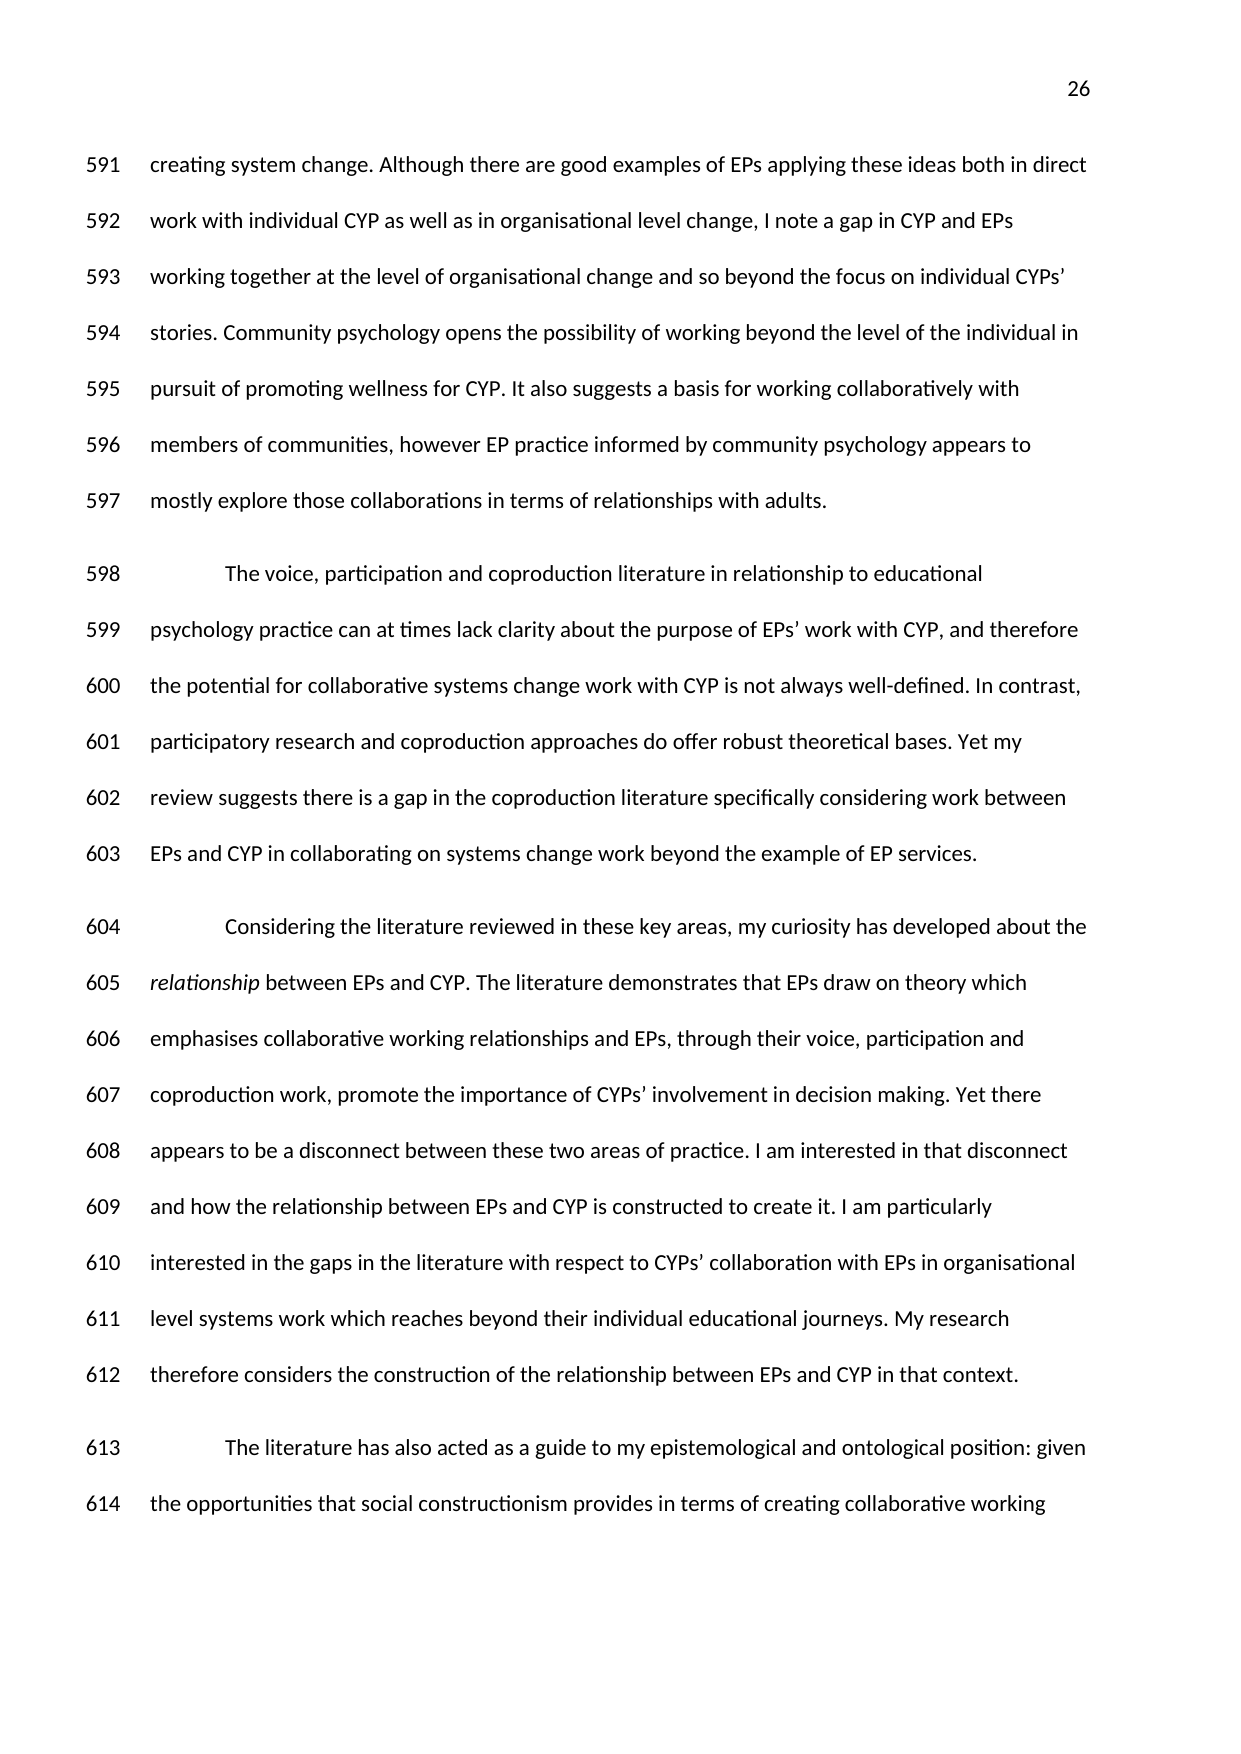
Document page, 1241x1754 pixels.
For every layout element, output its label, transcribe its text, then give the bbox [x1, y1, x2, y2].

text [150, 1433, 1090, 1517]
text he voice, participation and coproduction literature in relationship to educational psychology practice can at times lack clarity about the purpose of EPs’ work with CYP, and therefore the potential for collaborative systems change work with CYP is not always well-defined. In contrast, participatory research and coproduction approaches do offer robust theoretical bases. Yet my review suggests there is a gap in the coproduction literature specifically considering work between EPs and CYP in collaborating on systems change work beyond the example of EP services. [150, 559, 1090, 867]
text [150, 150, 1090, 514]
text Considering the literature reviewed in these key areas, my curiosity has developed about the relationship between EPs and CYP. The literature demonstrates that EPs draw on theory which emphasises collaborative working relationships and EPs, through their voice, participation and coproduction work, promote the importance of CYPs’ involvement in decision making. Yet there appears to be a disconnect between these two areas of practice. I am interested in that disconnect and how the relationship between EPs and CYP is constructed to create it. I am particularly interested in the gaps in the literature with respect to CYPs’ collaboration with EPs in organisational level systems work which reaches beyond their individual educational journeys. My research therefore considers the construction of the relationship between EPs and CYP in that context. [150, 912, 1090, 1388]
